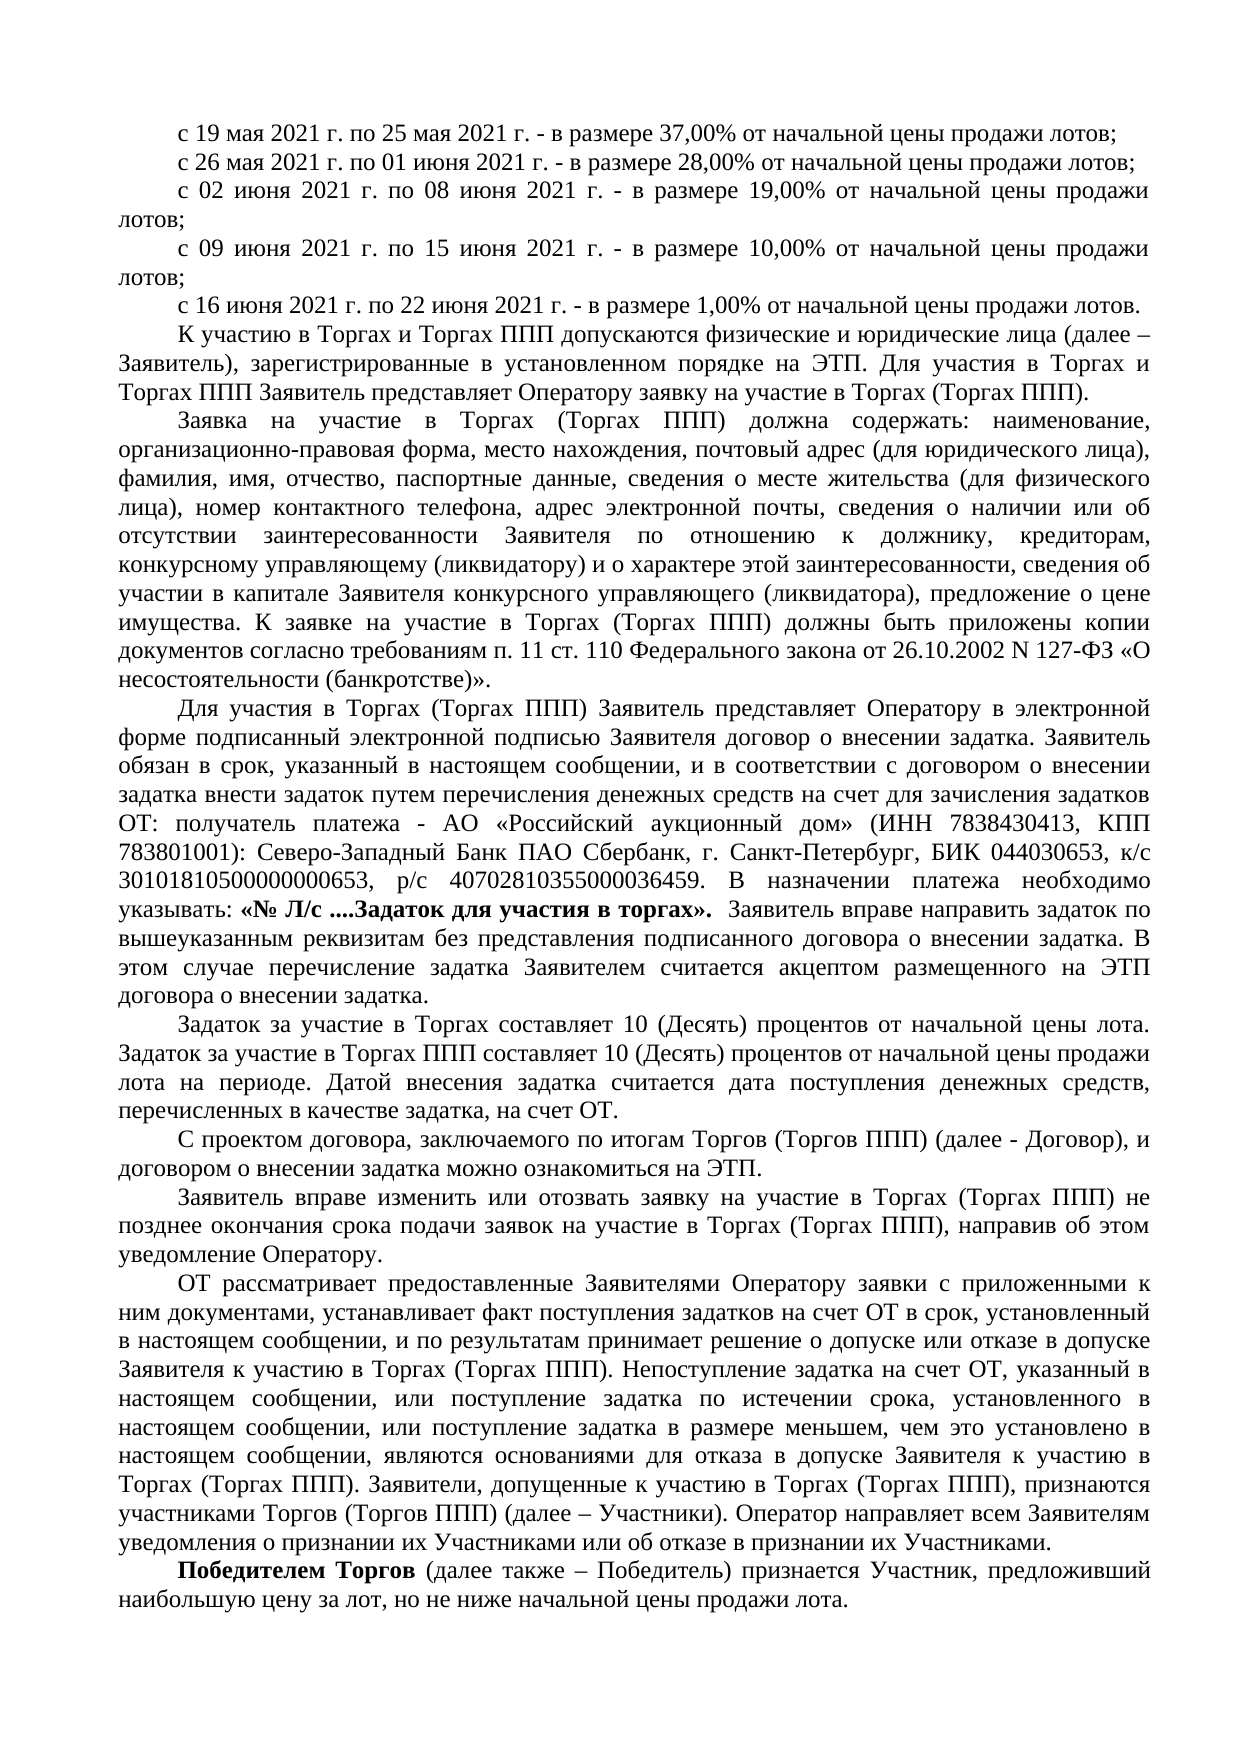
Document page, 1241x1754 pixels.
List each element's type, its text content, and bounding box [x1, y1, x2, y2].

text ОТ рассматривает предоставленные Заявителями Оператору заявки с приложенными к ним документами, устанавливает факт поступления задатков на счет ОТ в срок, установленный в настоящем сообщении, и по результатам принимает решение о допуске или отказе в допуске Заявителя к участию в Торгах (Торгах ППП). Непоступление задатка на счет ОТ, указанный в настоящем сообщении, или поступление задатка по истечении срока, установленного в настоящем сообщении, или поступление задатка в размере меньшем, чем это установлено в настоящем сообщении, являются основаниями для отказа в допуске Заявителя к участию в Торгах (Торгах ППП). Заявители, допущенные к участию в Торгах (Торгах ППП), признаются участниками Торгов (Торгов ППП) (далее – Участники). Оператор направляет всем Заявителям уведомления о признании их Участниками или об отказе в признании их Участниками. [118, 1268, 1151, 1556]
text С проектом договора, заключаемого по итогам Торгов (Торгов ППП) (далее - Договор), и договором о внесении задатка можно ознакомиться на ЭТП. [118, 1124, 1151, 1182]
text с 02 июня 2021 г. по 08 июня 2021 г. - в размере 19,00% от начальной цены продажи лотов; [118, 176, 1151, 233]
text Заявитель вправе изменить или отозвать заявку на участие в Торгах (Торгах ППП) не позднее окончания срока подачи заявок на участие в Торгах (Торгах ППП), направив об этом уведомление Оператору. [118, 1182, 1151, 1268]
text Победителем Торгов (далее также – Победитель) признается Участник, предложивший наибольшую цену за лот, но не ниже начальной цены продажи лота. [118, 1556, 1151, 1613]
text Заявка на участие в Торгах (Торгах ППП) должна содержать: наименование, организационно-правовая форма, место нахождения, почтовый адрес (для юридического лица), фамилия, имя, отчество, паспортные данные, сведения о месте жительства (для физического лица), номер контактного телефона, адрес электронной почты, сведения о наличии или об отсутствии заинтересованности Заявителя по отношению к должнику, кредиторам, конкурсному управляющему (ликвидатору) и о характере этой заинтересованности, сведения об участии в капитале Заявителя конкурсного управляющего (ликвидатора), предложение о цене имущества. К заявке на участие в Торгах (Торгах ППП) должны быть приложены копии документов согласно требованиям п. 11 ст. 110 Федерального закона от 26.10.2002 N 127-ФЗ «О несостоятельности (банкротстве)». [118, 406, 1151, 693]
text Для участия в Торгах (Торгах ППП) Заявитель представляет Оператору в электронной форме подписанный электронной подписью Заявителя договор о внесении задатка. Заявитель обязан в срок, указанный в настоящем сообщении, и в соответствии с договором о внесении задатка внести задаток путем перечисления денежных средств на счет для зачисления задатков ОТ: получатель платежа - АО «Российский аукционный дом» (ИНН 7838430413, КПП 783801001): Северо-Западный Банк ПАО Сбербанк, г. Санкт-Петербург, БИК 044030653, к/с 30101810500000000653, р/с 40702810355000036459. В назначении платежа необходимо указывать: «№ Л/с ....Задаток для участия в торгах». Заявитель вправе направить задаток по вышеуказанным реквизитам без представления подписанного договора о внесении задатка. В этом случае перечисление задатка Заявителем считается акцептом размещенного на ЭТП договора о внесении задатка. [118, 693, 1151, 1009]
text К участию в Торгах и Торгах ППП допускаются физические и юридические лица (далее – Заявитель), зарегистрированные в установленном порядке на ЭТП. Для участия в Торгах и Торгах ППП Заявитель представляет Оператору заявку на участие в Торгах (Торгах ППП). [118, 319, 1151, 406]
text Задаток за участие в Торгах составляет 10 (Десять) процентов от начальной цены лота. Задаток за участие в Торгах ППП составляет 10 (Десять) процентов от начальной цены продажи лота на периоде. Датой внесения задатка считается дата поступления денежных средств, перечисленных в качестве задатка, на счет ОТ. [118, 1009, 1151, 1124]
text с 26 мая 2021 г. по 01 июня 2021 г. - в размере 28,00% от начальной цены продажи лотов; [118, 147, 1151, 176]
text с 16 июня 2021 г. по 22 июня 2021 г. - в размере 1,00% от начальной цены продажи лотов. [118, 291, 1151, 319]
text с 19 мая 2021 г. по 25 мая 2021 г. - в размере 37,00% от начальной цены продажи лотов; [118, 118, 1151, 147]
text с 09 июня 2021 г. по 15 июня 2021 г. - в размере 10,00% от начальной цены продажи лотов; [118, 233, 1151, 291]
